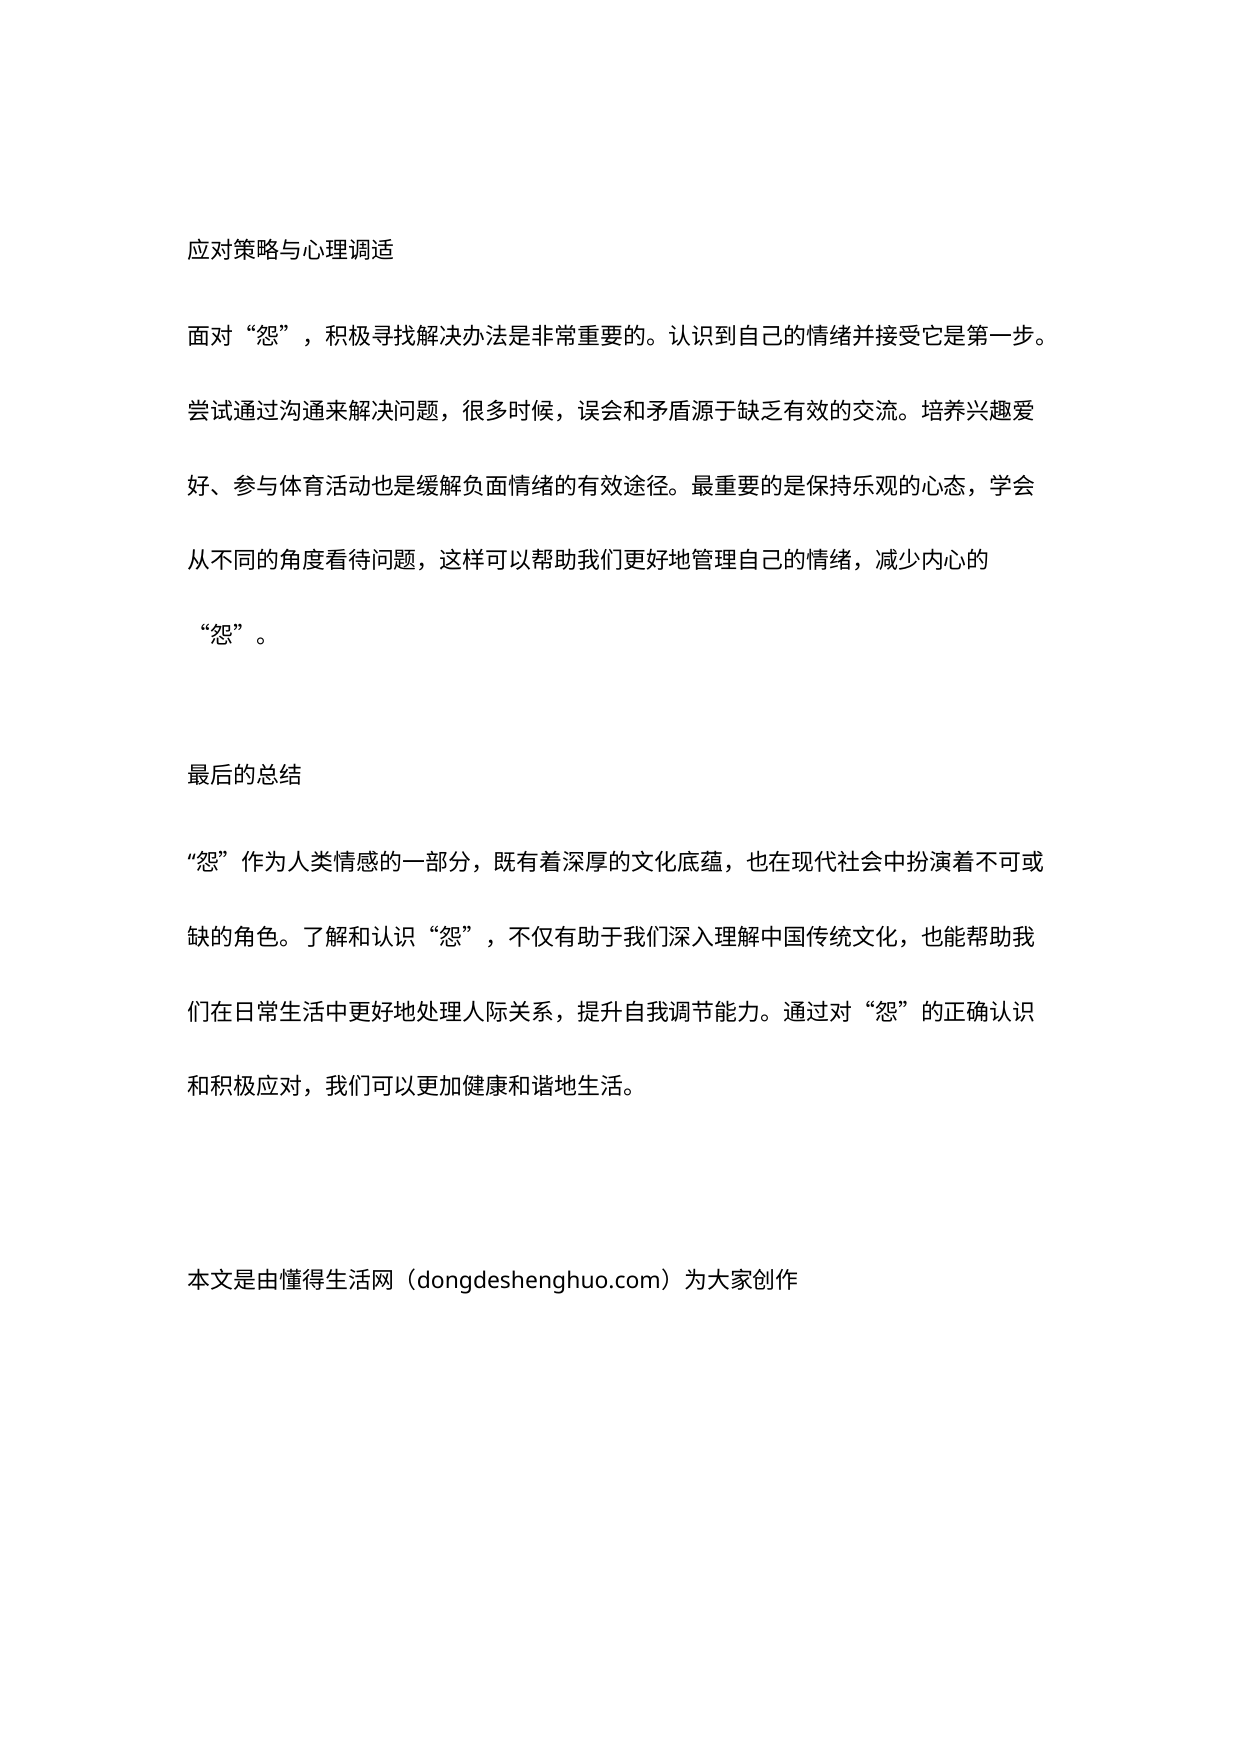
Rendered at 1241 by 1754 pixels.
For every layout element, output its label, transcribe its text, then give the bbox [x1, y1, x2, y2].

text 最后的总结 [187, 742, 1053, 807]
text 面对“怨”，积极寻找解决办法是非常重要的。认识到自己的情绪并接受它是第一步。尝试通过沟通来解决问题，很多时候，误会和矛盾源于缺乏有效的交流。培养兴趣爱好、参与体育活动也是缓解负面情绪的有效途径。最重要的是保持乐观的心态，学会从不同的角度看待问题，这样可以帮助我们更好地管理自己的情绪，减少内心的“怨”。 [187, 302, 1053, 666]
text “怨”作为人类情感的一部分，既有着深厚的文化底蕴，也在现代社会中扮演着不可或缺的角色。了解和认识“怨”，不仅有助于我们深入理解中国传统文化，也能帮助我们在日常生活中更好地处理人际关系，提升自我调节能力。通过对“怨”的正确认识和积极应对，我们可以更加健康和谐地生活。 [187, 828, 1053, 1117]
text 应对策略与心理调适 [187, 216, 1053, 281]
text 本文是由懂得生活网（dongdeshenghuo.com）为大家创作 [187, 1246, 1053, 1311]
